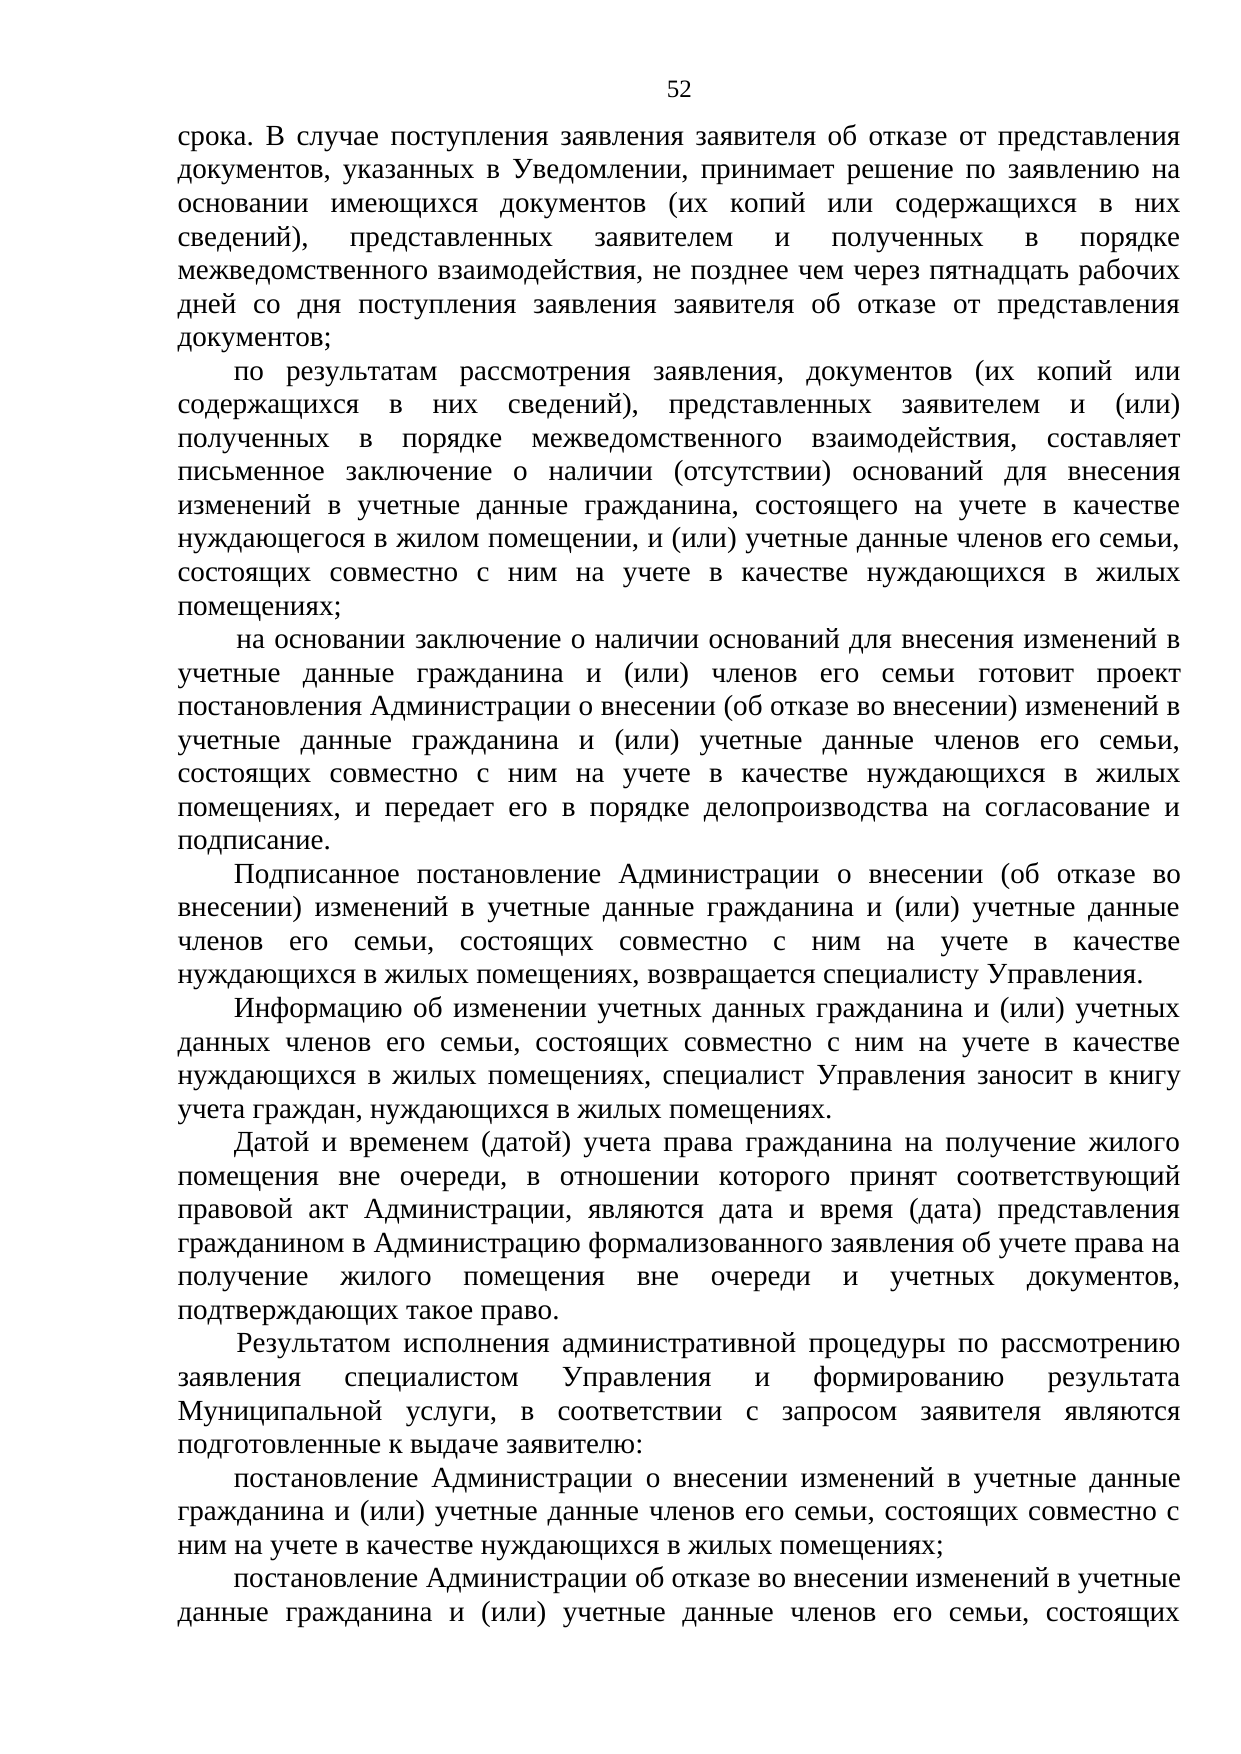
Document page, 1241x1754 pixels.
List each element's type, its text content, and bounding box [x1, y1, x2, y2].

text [177, 1560, 1181, 1627]
text Результатом исполнения административной процедуры по рассмотрению заявления специалистом Управления и формированию результата Муниципальной услуги, в соответствии с запросом заявителя являются подготовленные к выдаче заявителю: [177, 1326, 1181, 1460]
text Информацию об изменении учетных данных гражданина и (или) учетных данных членов его семьи, состоящих совместно с ним на учете в качестве нуждающихся в жилых помещениях, специалист Управления заносит в книгу учета граждан, нуждающихся в жилых помещениях. [177, 990, 1181, 1124]
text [177, 118, 1181, 353]
text на основании заключение о наличии оснований для внесения изменений в учетные данные гражданина и (или) членов его семьи готовит проект постановления Администрации о внесении (об отказе во внесении) изменений в учетные данные гражданина и (или) учетные данные членов его семьи, состоящих совместно с ним на учете в качестве нуждающихся в жилых помещениях, и передает его в порядке делопроизводства на согласование и подписание. [177, 621, 1181, 856]
text постановление Администрации о внесении изменений в учетные данные гражданина и (или) учетные данные членов его семьи, состоящих совместно с ним на учете в качестве нуждающихся в жилых помещениях; [177, 1460, 1181, 1560]
text Датой и временем (датой) учета права гражданина на получение жилого помещения вне очереди, в отношении которого принят соответствующий правовой акт Администрации, являются дата и время (дата) представления гражданином в Администрацию формализованного заявления об учете права на получение жилого помещения вне очереди и учетных документов, подтверждающих такое право. [177, 1124, 1181, 1326]
text по результатам рассмотрения заявления, документов (их копий или содержащихся в них сведений), представленных заявителем и (или) полученных в порядке межведомственного взаимодействия, составляет письменное заключение о наличии (отсутствии) оснований для внесения изменений в учетные данные гражданина, состоящего на учете в качестве нуждающегося в жилом помещении, и (или) учетные данные членов его семьи, состоящих совместно с ним на учете в качестве нуждающихся в жилых помещениях; [177, 353, 1181, 621]
text Подписанное постановление Администрации о внесении (об отказе во внесении) изменений в учетные данные гражданина и (или) учетные данные членов его семьи, состоящих совместно с ним на учете в качестве нуждающихся в жилых помещениях, возвращается специалисту Управления. [177, 856, 1181, 990]
